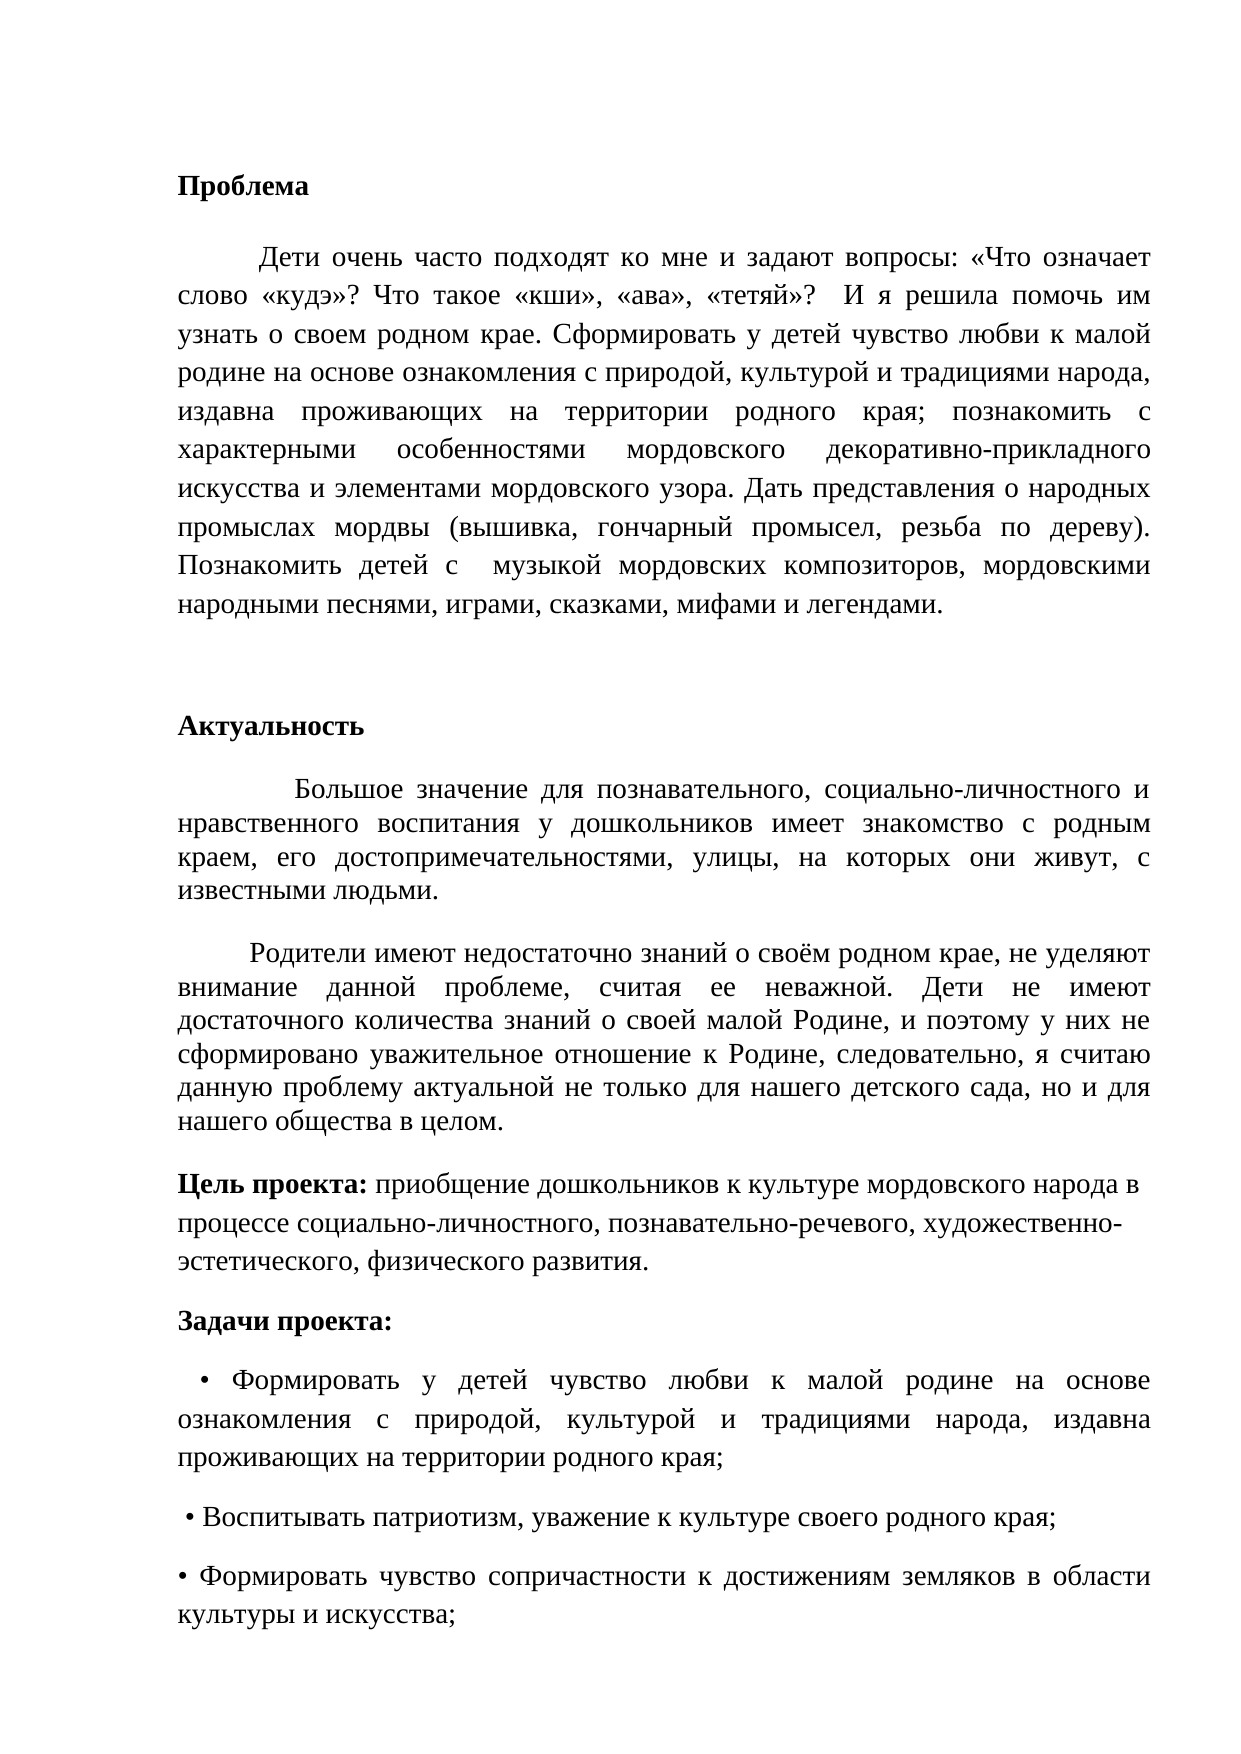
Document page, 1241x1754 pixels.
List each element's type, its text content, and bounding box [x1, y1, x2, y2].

text Задачи проекта: [177, 1303, 1152, 1336]
text • Воспитывать патриотизм, уважение к культуре своего родного края; [177, 1499, 1152, 1532]
text Проблема [177, 168, 1152, 201]
text Цель проекта: приобщение дошкольников к культуре мордовского народа в процессе социально-личностного, познавательно-речевого, художественно-эстетического, физического развития. [177, 1166, 1152, 1277]
text • Формировать чувство сопричастности к достижениям земляков в области культуры и искусства; [177, 1558, 1152, 1630]
text Родители имеют недостаточно знаний о своём родном крае, не уделяют внимание данной проблеме, считая ее неважной. Дети не имеют достаточного количества знаний о своей малой Родине, и поэтому у них не сформировано уважительное отношение к Родине, следовательно, я считаю данную проблему актуальной не только для нашего детского сада, но и для нашего общества в целом. [177, 935, 1152, 1137]
text • Формировать у детей чувство любви к малой родине на основе ознакомления с природой, культурой и традициями народа, издавна проживающих на территории родного края; [177, 1362, 1152, 1473]
text Дети очень часто подходят ко мне и задают вопросы: «Что означает слово «кудэ»? Что такое «кши», «ава», «тетяй»? И я решила помочь им узнать о своем родном крае. Сформировать у детей чувство любви к малой родине на основе ознакомления с природой, культурой и традициями народа, издавна проживающих на территории родного края; познакомить с характерными особенностями мордовского декоративно-прикладного искусства и элементами мордовского узора. Дать представления о народных промыслах мордвы (вышивка, гончарный промысел, резьба по дереву). Познакомить детей с музыкой мордовских композиторов, мордовскими народными песнями, играми, сказками, мифами и легендами. [177, 239, 1152, 619]
text Большое значение для познавательного, социально-личностного и нравственного воспитания у дошкольников имеет знакомство с родным краем, его достопримечательностями, улицы, на которых они живут, с известными людьми. [177, 772, 1152, 906]
text Актуальность [177, 708, 1152, 742]
